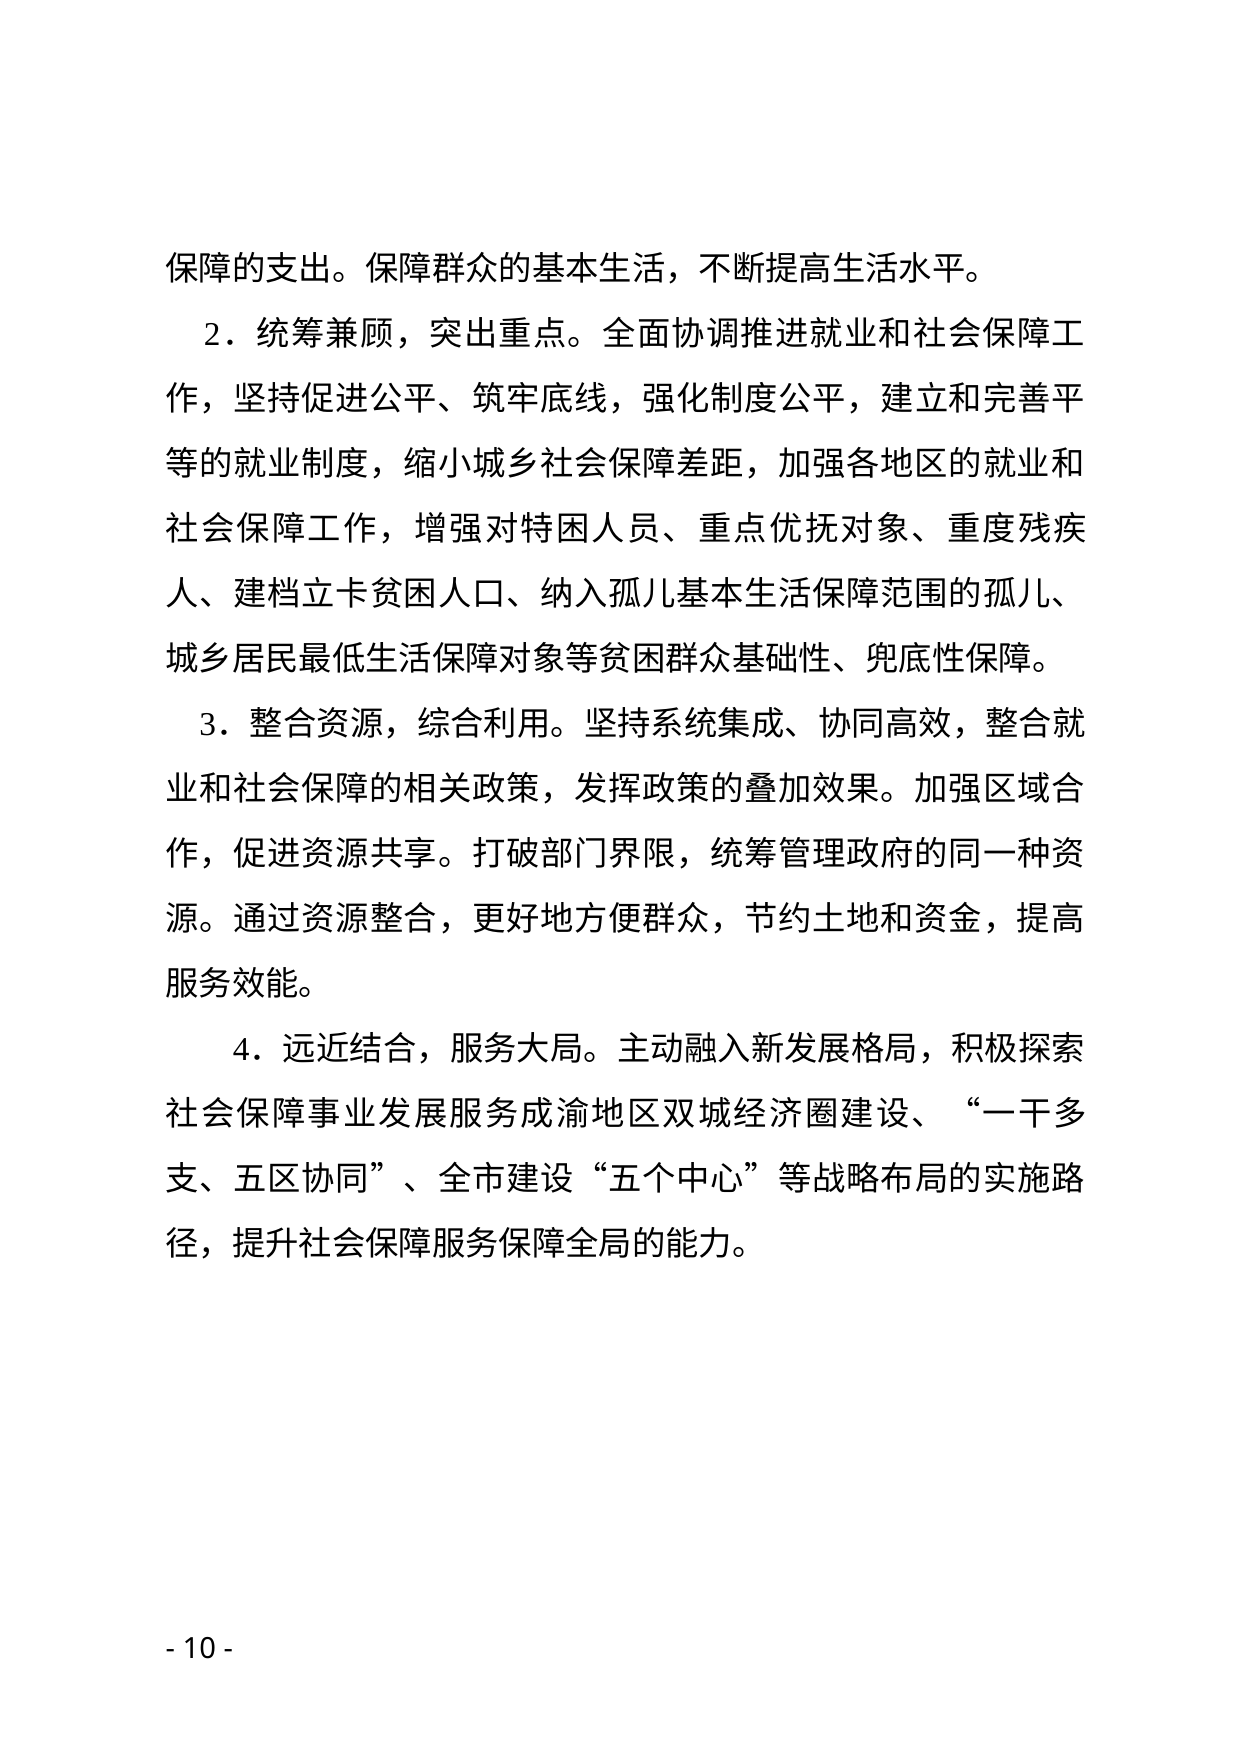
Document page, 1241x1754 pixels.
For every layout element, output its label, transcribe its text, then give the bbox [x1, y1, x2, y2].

text 3．整合资源，综合利用。坚持系统集成、协同高效，整合就业和社会保障的相关政策，发挥政策的叠加效果。加强区域合作，促进资源共享。打破部门界限，统筹管理政府的同一种资源。通过资源整合，更好地方便群众，节约土地和资金，提高服务效能。 [165, 688, 1087, 1013]
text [165, 233, 1087, 298]
list 远近结合，服务大局。主动融入新发展格局，积极探索社会保障事业发展服务成渝地区双城经济圈建设、“一干多支、五区协同”、全市建设“五个中心”等战略布局的实施路径，提升社会保障服务保障全局的能力。 [165, 1013, 1087, 1273]
text 2．统筹兼顾，突出重点。全面协调推进就业和社会保障工作，坚持促进公平、筑牢底线，强化制度公平，建立和完善平等的就业制度，缩小城乡社会保障差距，加强各地区的就业和社会保障工作，增强对特困人员、重点优抚对象、重度残疾人、建档立卡贫困人口、纳入孤儿基本生活保障范围的孤儿、城乡居民最低生活保障对象等贫困群众基础性、兜底性保障。 [165, 298, 1087, 688]
